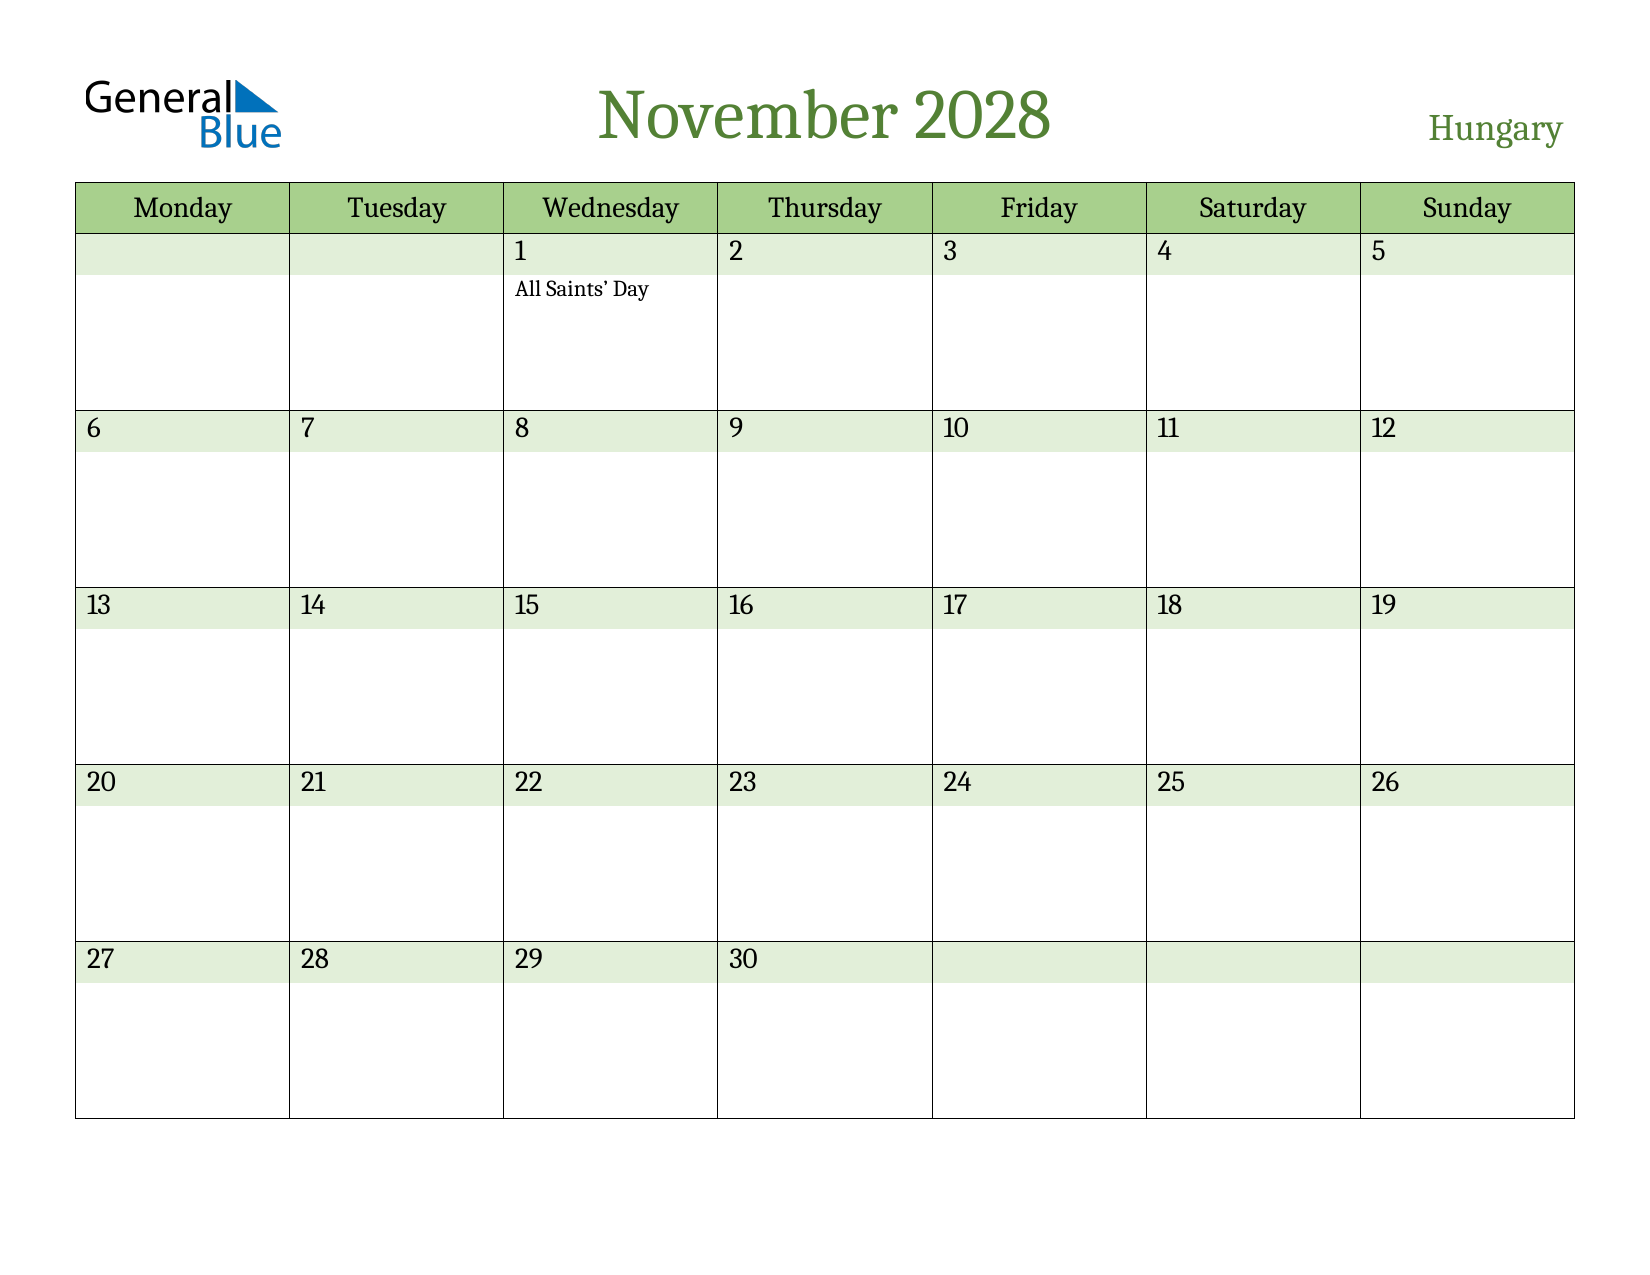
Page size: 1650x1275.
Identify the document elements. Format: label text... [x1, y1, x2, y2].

table_cell 1 [504, 234, 717, 275]
table_cell 13 [76, 588, 289, 629]
table_cell [718, 629, 932, 764]
table_cell Sunday [1361, 183, 1574, 233]
table_cell 4 [1147, 234, 1360, 275]
table_cell [290, 806, 503, 941]
table_cell [933, 983, 1146, 1118]
table_cell [718, 806, 932, 941]
table_cell [1361, 629, 1574, 764]
table_cell [76, 983, 289, 1118]
table_cell [1147, 983, 1360, 1118]
table_cell [1361, 275, 1574, 410]
table_cell [504, 452, 717, 587]
table_cell 15 [504, 588, 717, 629]
table_header November 2028 [504, 75, 1146, 182]
table_cell [76, 806, 289, 941]
table_cell 27 [76, 942, 289, 983]
table_cell [933, 629, 1146, 764]
table_cell 5 [1361, 234, 1574, 275]
table_cell 2 [718, 234, 932, 275]
table_cell 6 [76, 411, 289, 452]
table_cell 9 [718, 411, 932, 452]
table_cell 12 [1361, 411, 1574, 452]
table_cell [1147, 452, 1360, 587]
table_cell [290, 275, 503, 410]
table_cell 25 [1147, 765, 1360, 806]
table_cell Wednesday [504, 183, 717, 233]
table_cell [76, 629, 289, 764]
table_cell 28 [290, 942, 503, 983]
table_cell Friday [933, 183, 1146, 233]
table_cell 23 [718, 765, 932, 806]
table_cell 22 [504, 765, 717, 806]
table_cell [1361, 806, 1574, 941]
table_cell Saturday [1147, 183, 1360, 233]
table_cell 8 [504, 411, 717, 452]
table_cell 17 [933, 588, 1146, 629]
table_cell All Saints’ Day [504, 275, 717, 410]
table_cell [1361, 983, 1574, 1118]
table_cell 7 [290, 411, 503, 452]
table_cell [1361, 452, 1574, 587]
table_cell [718, 275, 932, 410]
table_cell 14 [290, 588, 503, 629]
table_cell [504, 983, 717, 1118]
table_cell 3 [933, 234, 1146, 275]
table_cell 10 [933, 411, 1146, 452]
table_cell [1147, 629, 1360, 764]
table_cell 19 [1361, 588, 1574, 629]
table_cell [718, 452, 932, 587]
table_cell 16 [718, 588, 932, 629]
table_cell [933, 806, 1146, 941]
table_cell [933, 452, 1146, 587]
table_cell [1147, 806, 1360, 941]
table_cell 26 [1361, 765, 1574, 806]
table_cell [1147, 275, 1360, 410]
table_cell [1361, 942, 1574, 983]
table_cell [504, 629, 717, 764]
table_cell Monday [76, 183, 289, 233]
table_cell 21 [290, 765, 503, 806]
table_cell 29 [504, 942, 717, 983]
table_header [76, 75, 503, 182]
table_cell [76, 234, 289, 275]
table_cell [290, 629, 503, 764]
table_cell [76, 275, 289, 410]
table_cell [718, 983, 932, 1118]
picture [86, 80, 281, 148]
table_cell [290, 452, 503, 587]
table_cell 18 [1147, 588, 1360, 629]
table_cell Tuesday [290, 183, 503, 233]
table_cell Thursday [718, 183, 932, 233]
table_cell [290, 983, 503, 1118]
table_cell [933, 275, 1146, 410]
table_cell [504, 806, 717, 941]
table_cell 30 [718, 942, 932, 983]
table_cell [1147, 942, 1360, 983]
table_cell [933, 942, 1146, 983]
table_cell [76, 452, 289, 587]
table_cell 11 [1147, 411, 1360, 452]
table_cell [290, 234, 503, 275]
table_cell 20 [76, 765, 289, 806]
table_cell 24 [933, 765, 1146, 806]
table_header Hungary [1146, 75, 1574, 182]
